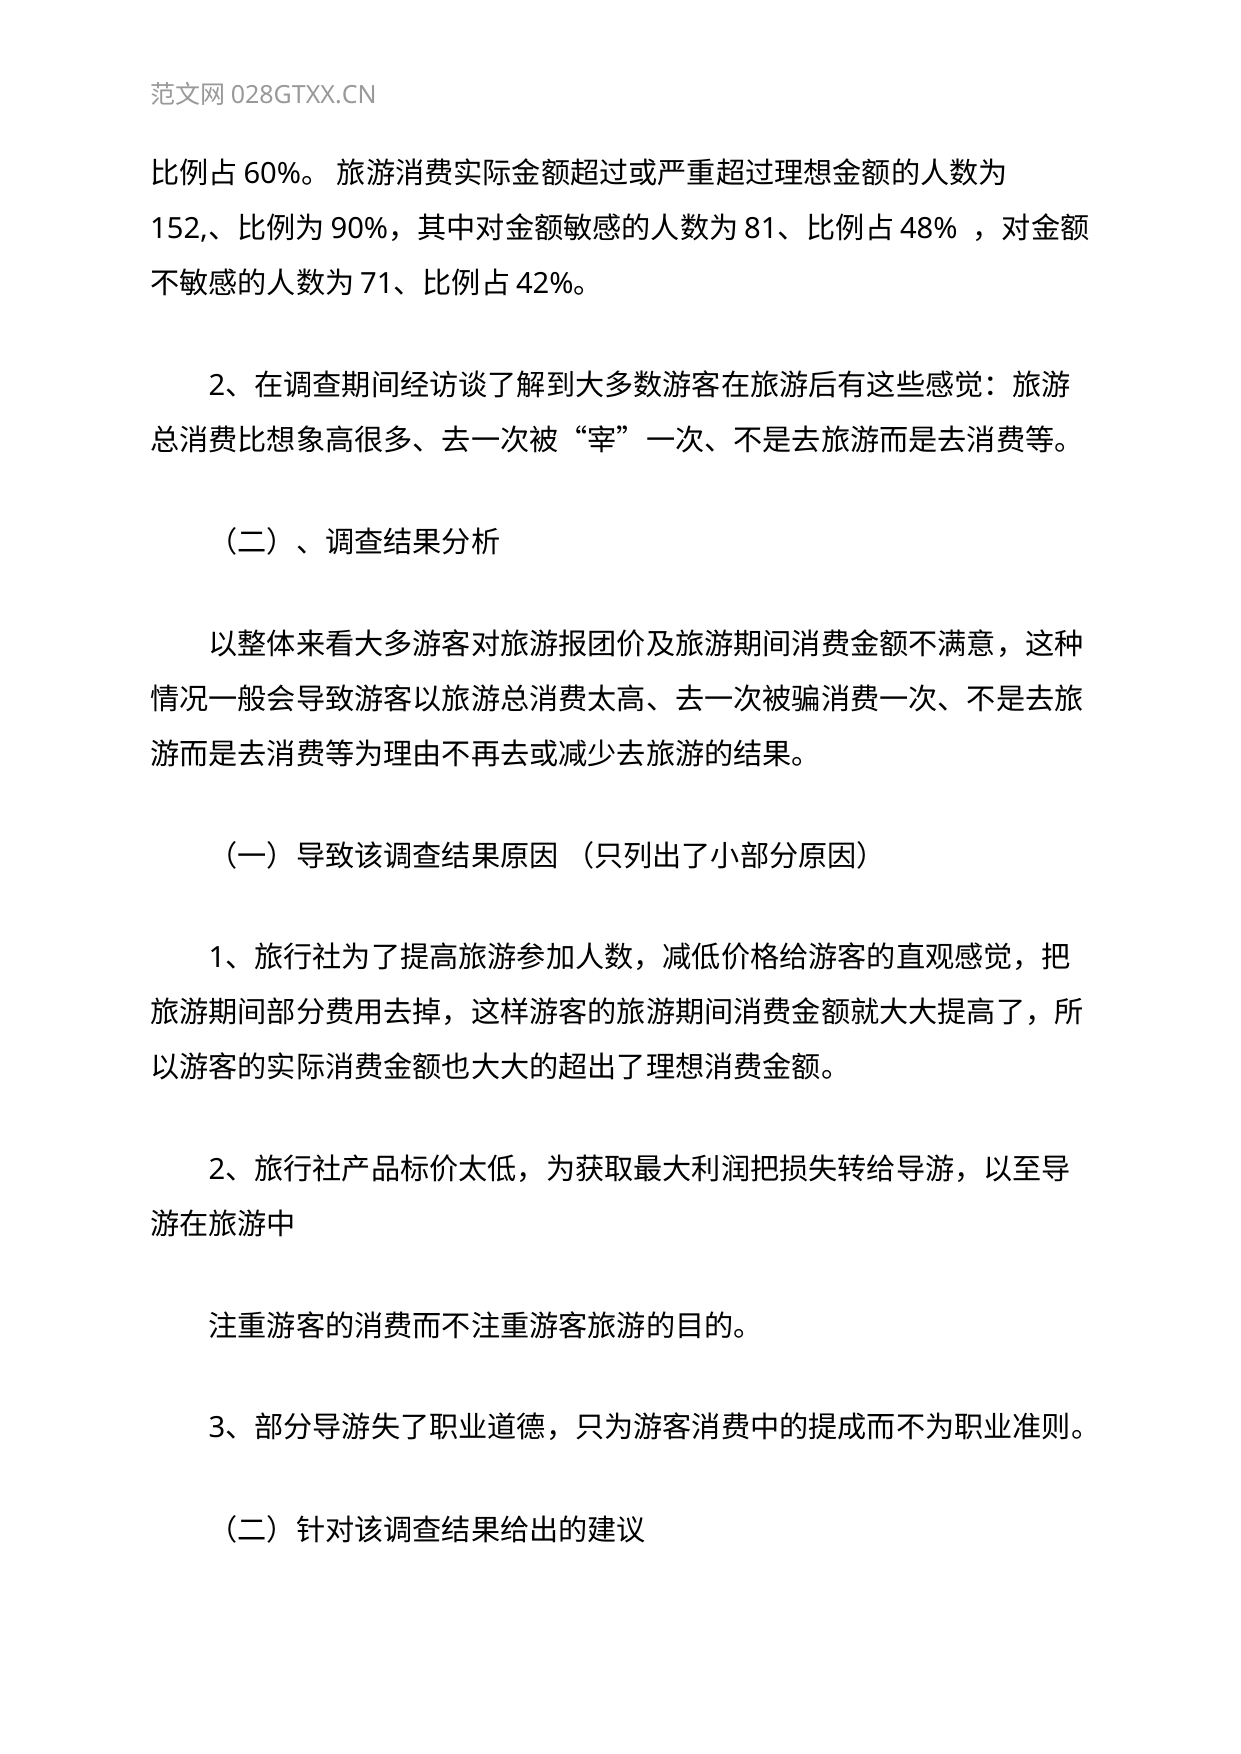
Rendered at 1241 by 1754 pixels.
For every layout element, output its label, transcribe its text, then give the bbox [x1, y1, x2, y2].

text 3、部分导游失了职业道德，只为游客消费中的提成而不为职业准则。 [150, 1404, 1090, 1446]
text 以整体来看大多游客对旅游报团价及旅游期间消费金额不满意，这种情况一般会导致游客以旅游总消费太高、去一次被骗消费一次、不是去旅游而是去消费等为理由不再去或减少去旅游的结果。 [150, 621, 1090, 773]
text 1、旅行社为了提高旅游参加人数，减低价格给游客的直观感觉，把旅游期间部分费用去掉，这样游客的旅游期间消费金额就大大提高了，所以游客的实际消费金额也大大的超出了理想消费金额。 [150, 934, 1090, 1086]
text 2、旅行社产品标价太低，为获取最大利润把损失转给导游，以至导游在旅游中 [150, 1146, 1090, 1243]
text （二）针对该调查结果给出的建议 [150, 1506, 1090, 1548]
text 注重游客的消费而不注重游客旅游的目的。 [150, 1302, 1090, 1344]
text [150, 150, 1090, 302]
text （二）、调查结果分析 [150, 519, 1090, 561]
text （一）导致该调查结果原因 （只列出了小部分原因） [150, 832, 1090, 874]
text 2、在调查期间经访谈了解到大多数游客在旅游后有这些感觉：旅游总消费比想象高很多、去一次被“宰”一次、不是去旅游而是去消费等。 [150, 362, 1090, 459]
